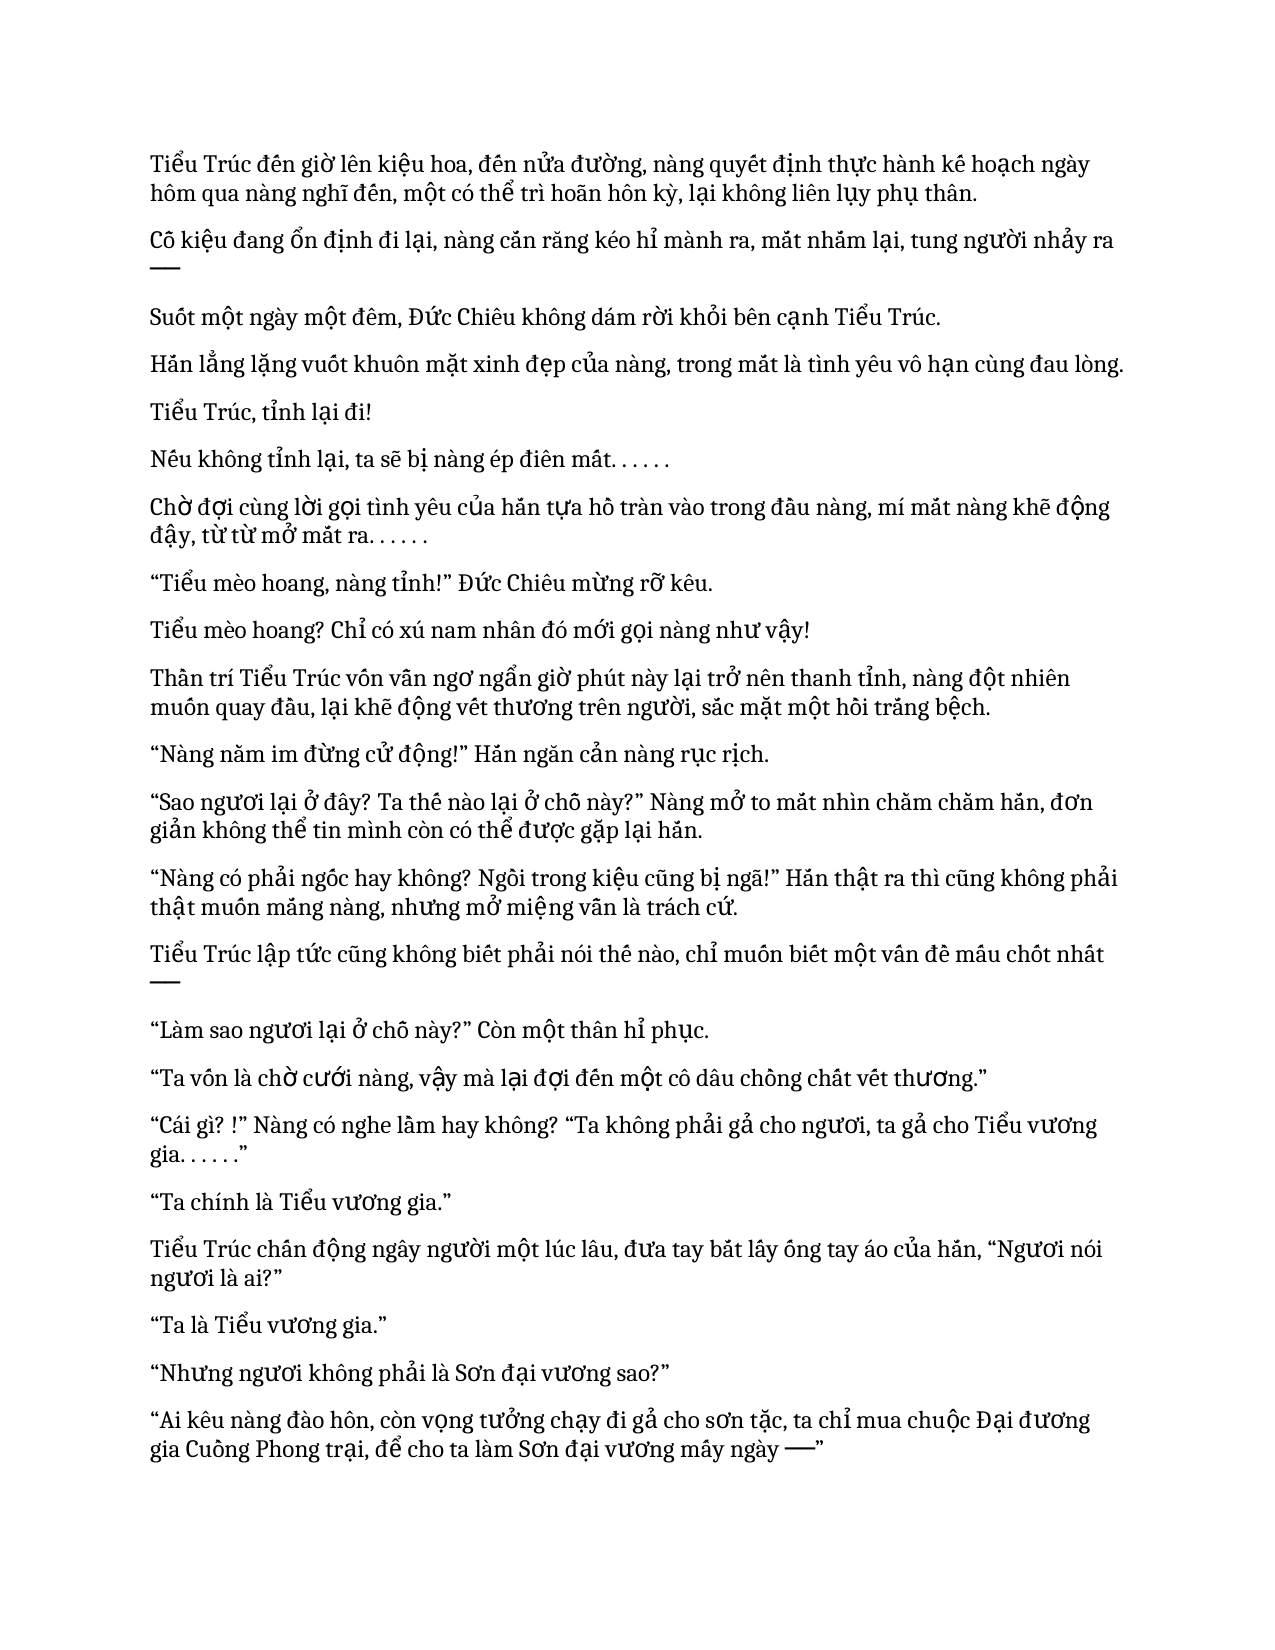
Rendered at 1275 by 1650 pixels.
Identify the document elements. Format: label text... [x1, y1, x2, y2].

text Nếu không tỉnh lại, ta sẽ bị nàng ép điên mất. . . . . . [150, 445, 1125, 474]
text “Làm sao ngươi lại ở chỗ này?” Còn một thân hỉ phục. [150, 1016, 1125, 1045]
text “Ai kêu nàng đào hôn, còn vọng tưởng chạy đi gả cho sơn tặc, ta chỉ mua chuộc Đại đương gia Cuồng Phong trại, để cho ta làm Sơn đại vương mấy ngày ──” [150, 1406, 1125, 1464]
text “Nhưng ngươi không phải là Sơn đại vương sao?” [150, 1359, 1125, 1387]
text Thần trí Tiểu Trúc vốn vẫn ngơ ngẩn giờ phút này lại trở nên thanh tỉnh, nàng đột nhiên muốn quay đầu, lại khẽ động vết thương trên người, sắc mặt một hồi trắng bệch. [150, 664, 1125, 721]
text “Nàng nằm im đừng cử động!” Hắn ngăn cản nàng rục rịch. [150, 740, 1125, 769]
text Tiểu mèo hoang? Chỉ có xú nam nhân đó mới gọi nàng như vậy! [150, 616, 1125, 645]
text Tiểu Trúc, tỉnh lại đi! [150, 397, 1125, 426]
text Cỗ kiệu đang ổn định đi lại, nàng cắn răng kéo hỉ mành ra, mắt nhắm lại, tung người nhảy ra ── [150, 226, 1125, 284]
text “Ta vốn là chờ cưới nàng, vậy mà lại đợi đến một cô dâu chồng chất vết thương.” [150, 1064, 1125, 1092]
text “Tiểu mèo hoang, nàng tỉnh!” Đức Chiêu mừng rỡ kêu. [150, 569, 1125, 597]
text “Ta là Tiểu vương gia.” [150, 1311, 1125, 1340]
text “Nàng có phải ngốc hay không? Ngồi trong kiệu cũng bị ngã!” Hắn thật ra thì cũng không phải thật muốn mắng nàng, nhưng mở miệng vẫn là trách cứ. [150, 864, 1125, 921]
text Tiểu Trúc chấn động ngây người một lúc lâu, đưa tay bắt lấy ống tay áo của hắn, “Ngươi nói ngươi là ai?” [150, 1235, 1125, 1292]
text Tiểu Trúc lập tức cũng không biết phải nói thế nào, chỉ muốn biết một vấn đề mấu chốt nhất ── [150, 940, 1125, 997]
text Tiểu Trúc đến giờ lên kiệu hoa, đến nửa đường, nàng quyết định thực hành kế hoạch ngày hôm qua nàng nghĩ đến, một có thể trì hoãn hôn kỳ, lại không liên lụy phụ thân. [150, 150, 1125, 207]
text “Ta chính là Tiểu vương gia.” [150, 1187, 1125, 1216]
text Chờ đợi cùng lời gọi tình yêu của hắn tựa hồ tràn vào trong đầu nàng, mí mắt nàng khẽ động đậy, từ từ mở mắt ra. . . . . . [150, 492, 1125, 550]
text “Cái gì? !” Nàng có nghe lầm hay không? “Ta không phải gả cho ngươi, ta gả cho Tiểu vương gia. . . . . .” [150, 1111, 1125, 1169]
text Suốt một ngày một đêm, Đức Chiêu không dám rời khỏi bên cạnh Tiểu Trúc. [150, 302, 1125, 331]
text Hắn lẳng lặng vuốt khuôn mặt xinh đẹp của nàng, trong mắt là tình yêu vô hạn cùng đau lòng. [150, 350, 1125, 379]
text “Sao ngươi lại ở đây? Ta thế nào lại ở chỗ này?” Nàng mở to mắt nhìn chằm chằm hắn, đơn giản không thể tin mình còn có thể được gặp lại hắn. [150, 787, 1125, 845]
